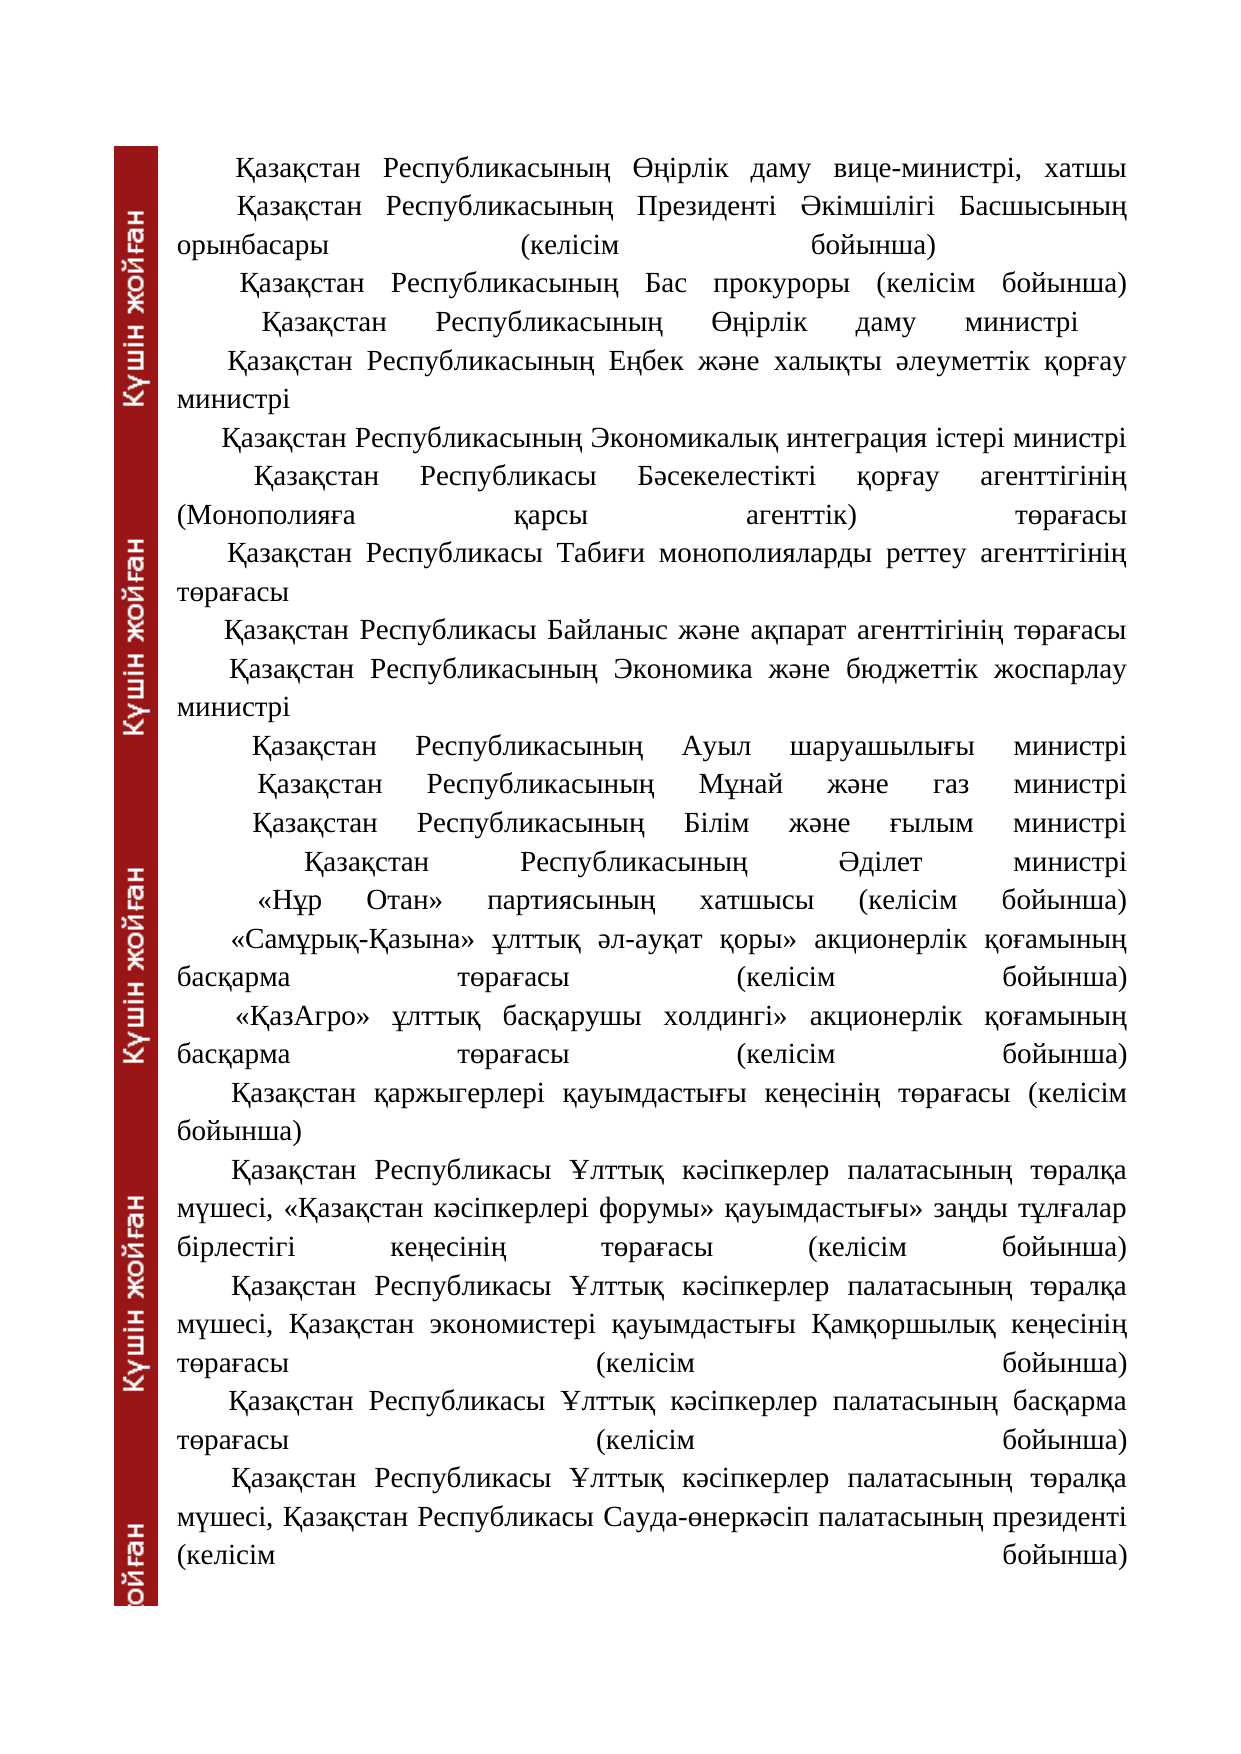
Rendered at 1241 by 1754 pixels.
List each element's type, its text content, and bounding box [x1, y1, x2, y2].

picture [114, 146, 158, 150]
picture [114, 1571, 158, 1606]
